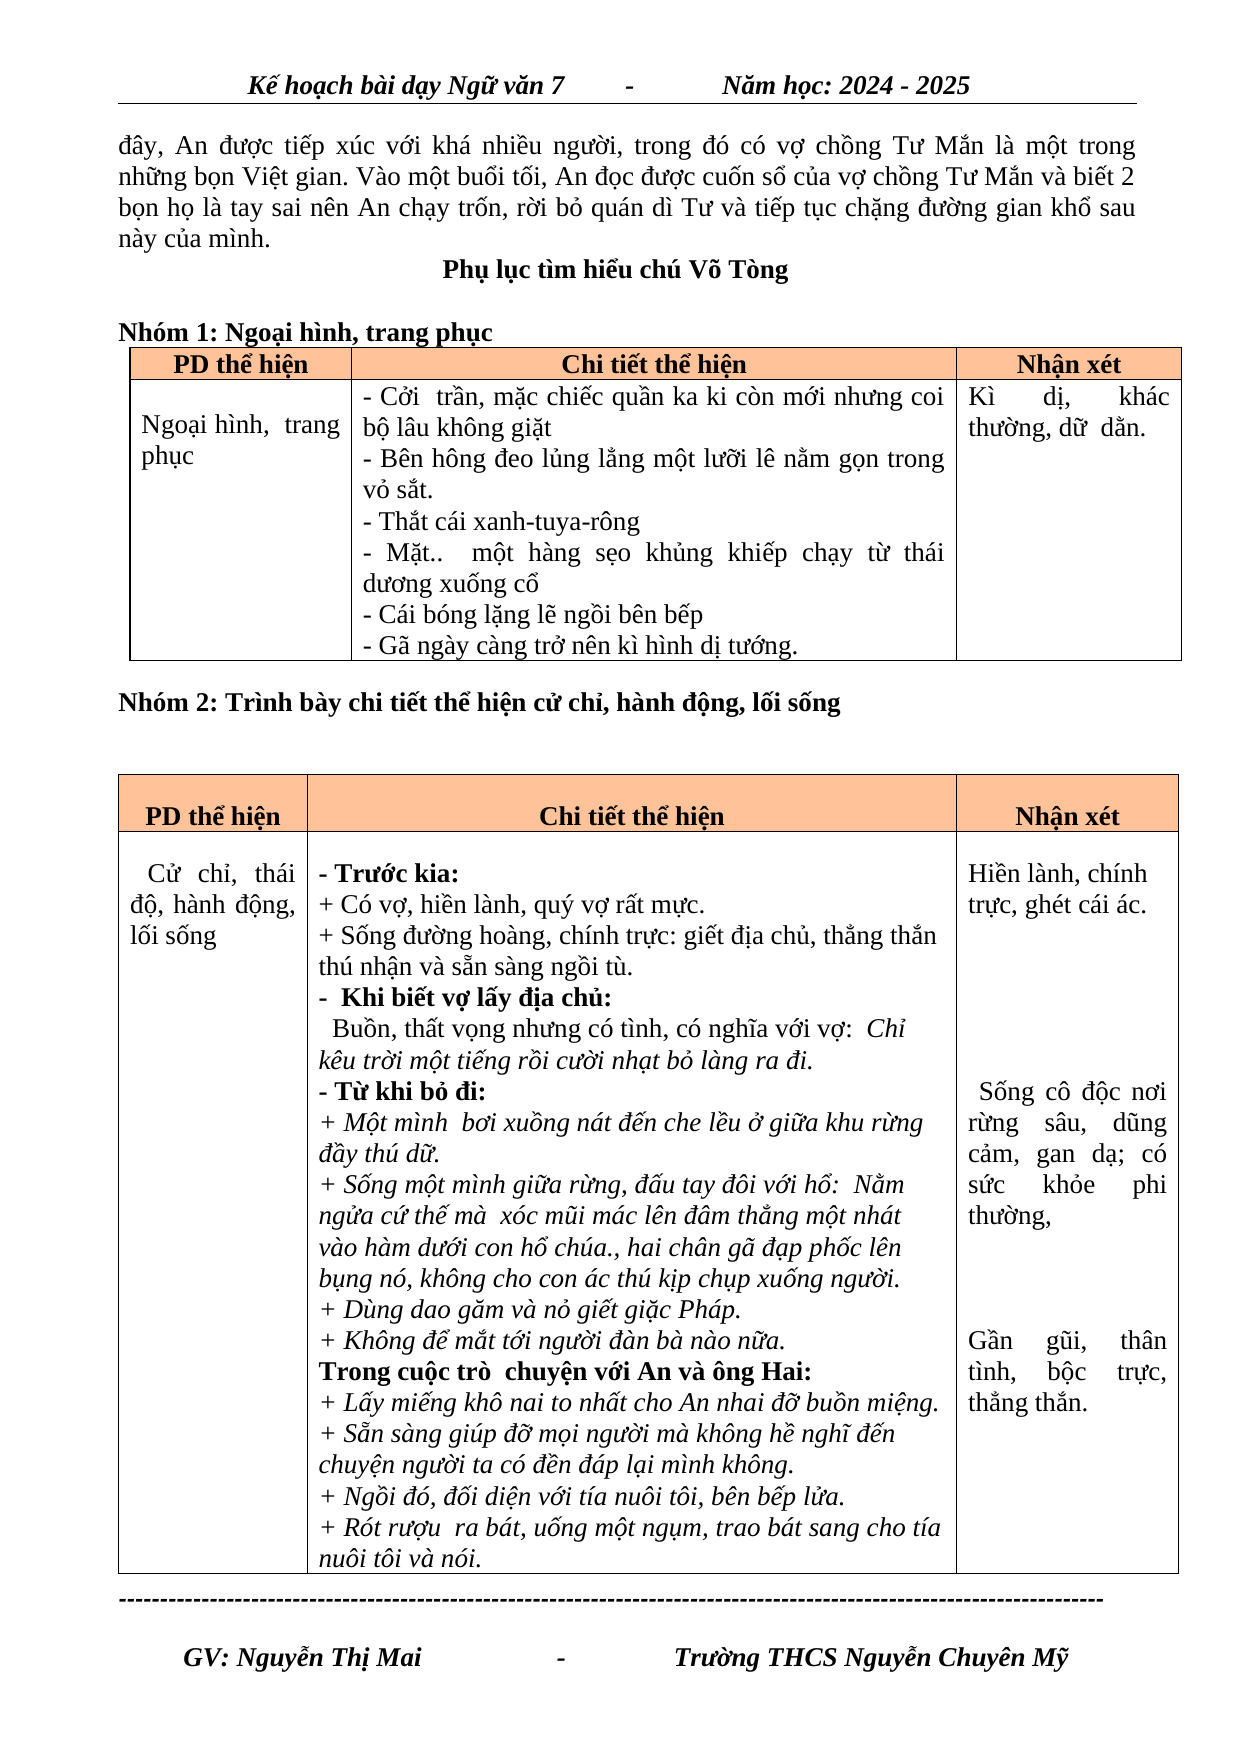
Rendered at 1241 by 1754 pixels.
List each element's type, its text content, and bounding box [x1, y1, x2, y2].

table_header Chi tiết thể hiện [352, 348, 956, 379]
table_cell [957, 832, 1178, 1573]
text Nhóm 1: Ngoại hình, trang phục [118, 316, 1137, 347]
table_cell Kì dị, khác thường, dữ dằn. [957, 380, 1181, 660]
table_cell - Cởi trần, mặc chiếc quần ka ki còn mới nhưng coi bộ lâu không giặt - Bên hông đeo lủng lẳng một lưỡi lê nằm gọn trong vỏ sắt. - Thắt cái xanh-tuya-rông - Mặt.. một hàng sẹo khủng khiếp chạy từ thái dương xuống cổ - Cái bóng lặng lẽ ngồi bên bếp - Gã ngày càng trở nên kì hình dị tướng. [352, 380, 956, 660]
table_header Nhận xét [957, 775, 1178, 831]
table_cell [119, 832, 307, 1573]
text Phụ lục tìm hiểu chú Võ Tòng [118, 253, 1137, 284]
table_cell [308, 832, 956, 1573]
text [118, 129, 1137, 253]
table_header PD thể hiện [119, 775, 307, 831]
table_header PD thể hiện [131, 348, 351, 379]
table_cell Ngoại hình, trang phục [131, 380, 351, 660]
text Nhóm 2: Trình bày chi tiết thể hiện cử chỉ, hành động, lối sống [118, 686, 1137, 717]
table_header Chi tiết thể hiện [308, 775, 956, 831]
table_header Nhận xét [957, 348, 1181, 379]
